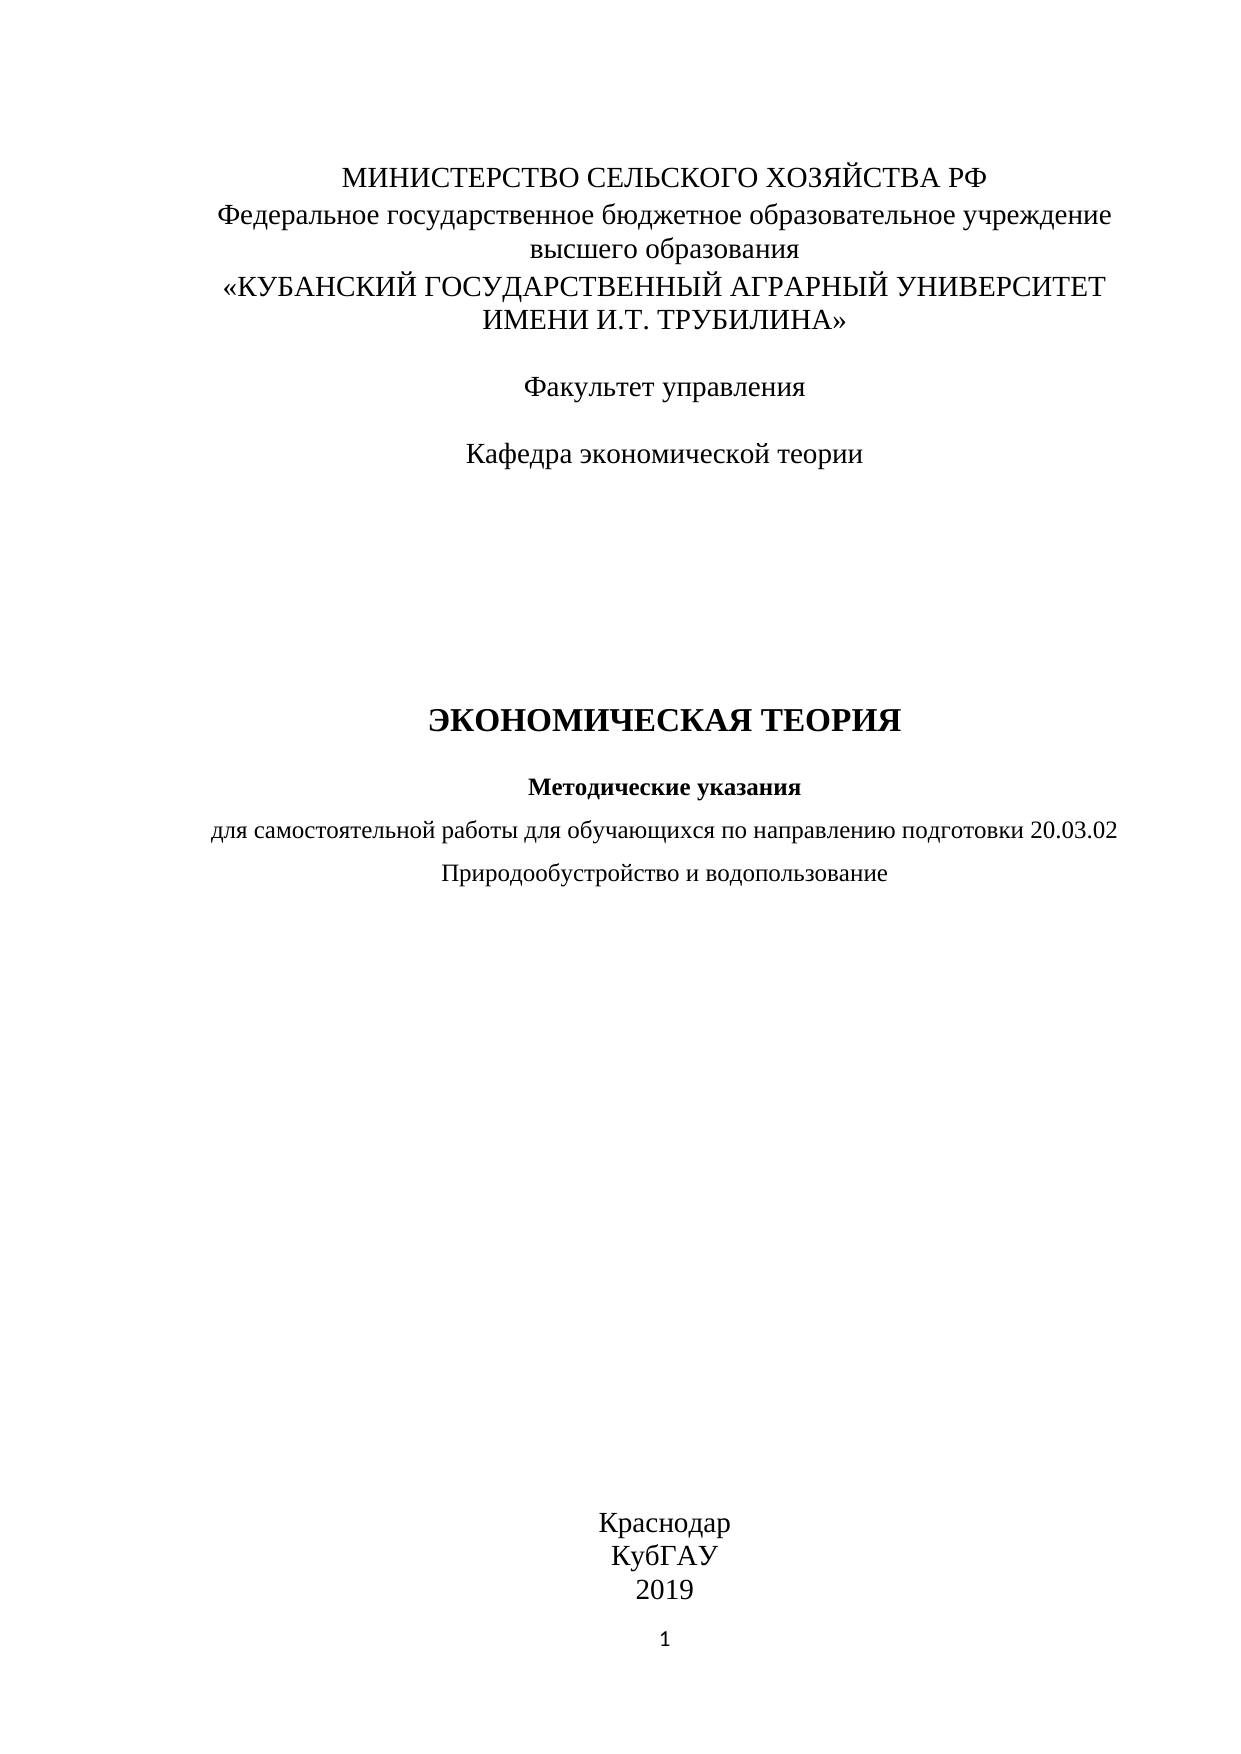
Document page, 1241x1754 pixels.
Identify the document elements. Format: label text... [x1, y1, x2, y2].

text ЭКОНОМИЧЕСКАЯ ТЕОРИЯ [177, 700, 1152, 738]
text ИМЕНИ И.Т. ТРУБИЛИНА» [177, 302, 1152, 336]
subtitle Методические указания [177, 772, 1152, 801]
subtitle для самостоятельной работы для обучающихся по направлению подготовки 20.03.02 Природообустройство и водопользование [177, 815, 1152, 887]
text Федеральное государственное бюджетное образовательное учреждение [177, 197, 1152, 231]
text Кафедра экономической теории [177, 436, 1152, 470]
text «Кубанский государственный аграрный университет [177, 269, 1152, 302]
text высшего образования [177, 231, 1152, 264]
text МИНИСТЕРСТВО СЕЛЬСКОГО ХОЗЯЙСТВА РФ [177, 160, 1152, 193]
text Факультет управления [177, 369, 1152, 403]
text 2019 [177, 1572, 1152, 1606]
text Краснодар [177, 1505, 1152, 1538]
text КубГАУ [177, 1538, 1152, 1572]
